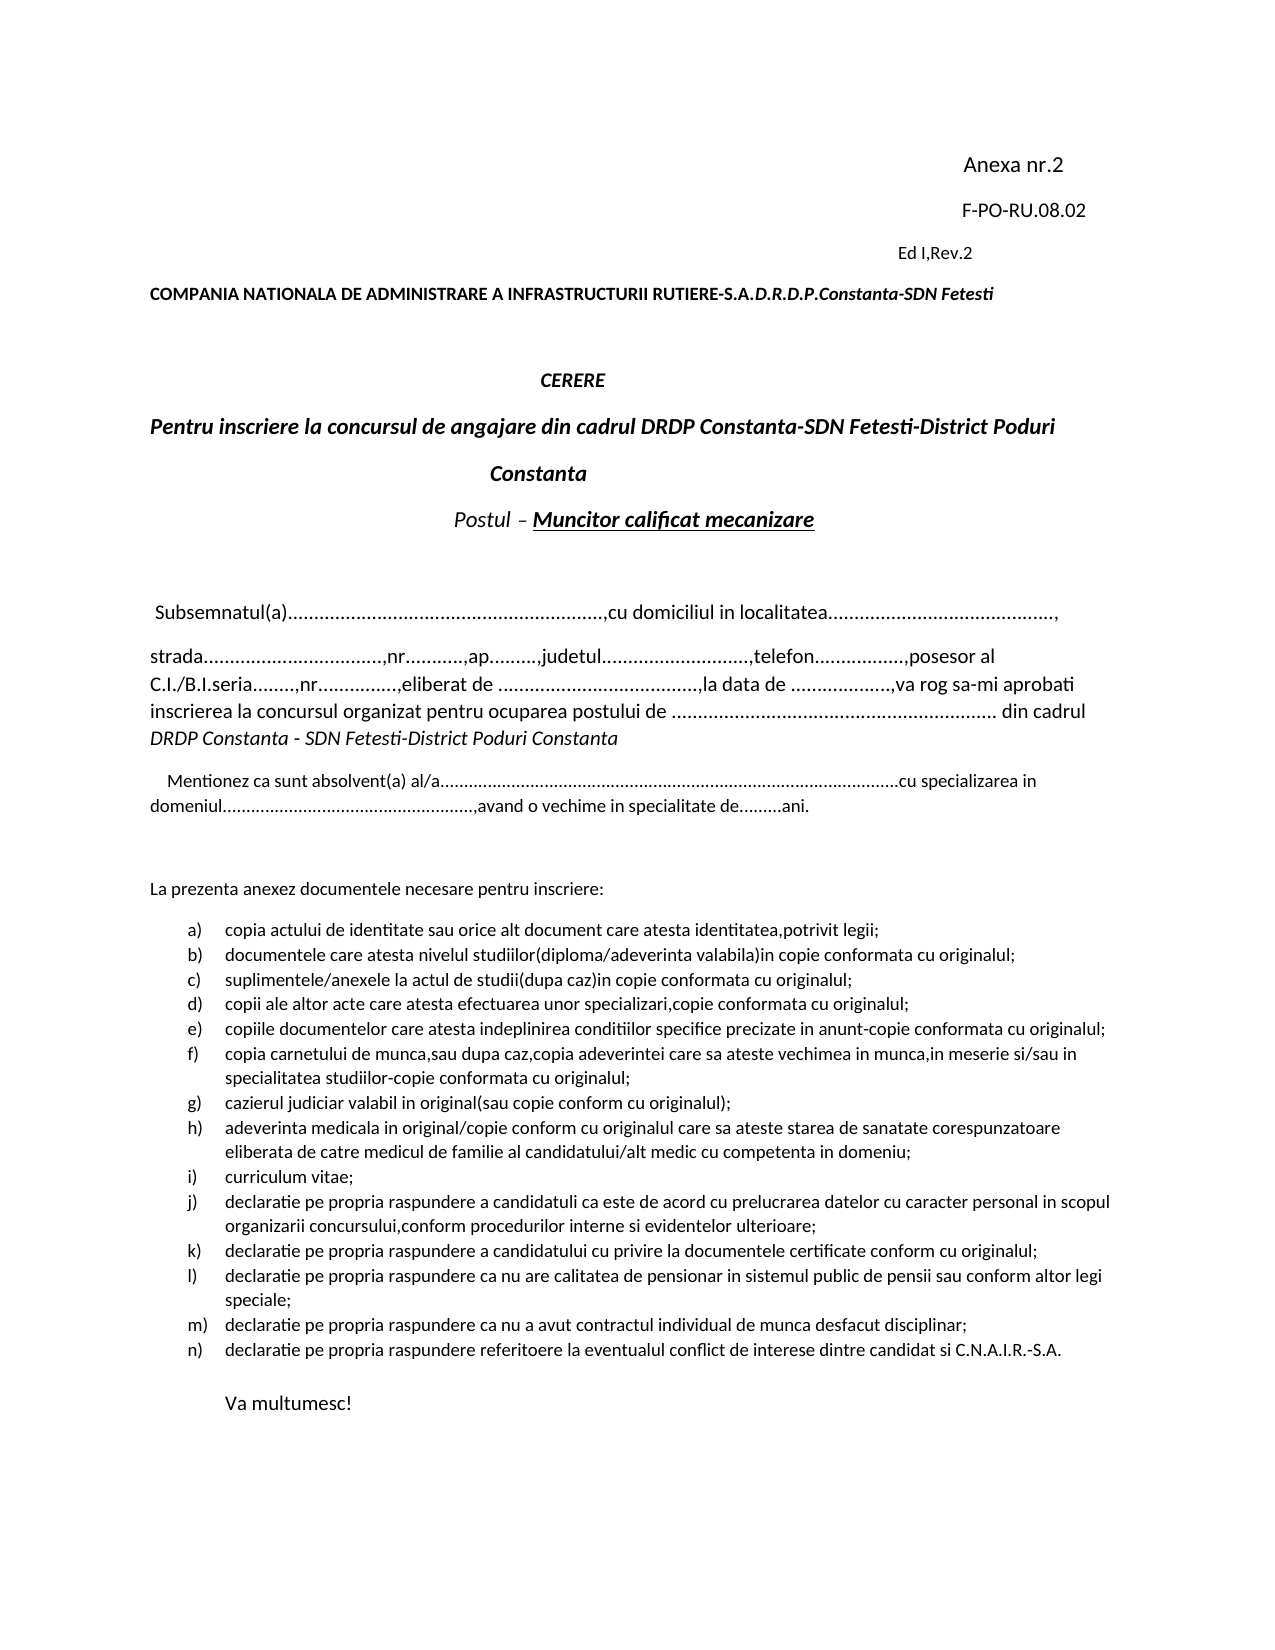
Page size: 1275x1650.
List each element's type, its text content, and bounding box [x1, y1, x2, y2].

list copiile documentelor care atesta indeplinirea conditiilor specifice precizate in anunt-copie conformata cu originalul; [187, 1017, 1125, 1040]
list suplimentele/anexele la actul de studii(dupa caz)in copie conformata cu originalul; [187, 968, 1125, 991]
list Va multumesc! [225, 1390, 1125, 1416]
text Mentionez ca sunt absolvent(a) al/a.................................................................................................cu specializarea in domeniul.....................................................,avand o vechime in specialitate de.........ani. [150, 769, 1125, 817]
text La prezenta anexez documentele necesare pentru inscriere: [150, 877, 1125, 900]
list documentele care atesta nivelul studiilor(diploma/adeverinta valabila)in copie conformata cu originalul; [187, 943, 1125, 966]
text Pentru inscriere la concursul de angajare din cadrul DRDP Constanta-SDN Fetesti-District Poduri [150, 412, 1125, 440]
list copia carnetului de munca,sau dupa caz,copia adeverintei care sa ateste vechimea in munca,in meserie si/sau in specialitatea studiilor-copie conformata cu originalul; [187, 1042, 1125, 1089]
list adeverinta medicala in original/copie conform cu originalul care sa ateste starea de sanatate corespunzatoare eliberata de catre medicul de familie al candidatului/alt medic cu competenta in domeniu; [187, 1116, 1125, 1163]
list declaratie pe propria raspundere a candidatuli ca este de acord cu prelucrarea datelor cu caracter personal in scopul organizarii concursului,conform procedurilor interne si evidentelor ulterioare; [187, 1190, 1125, 1237]
text Anexa nr.2 [150, 150, 1125, 178]
list curriculum vitae; [187, 1165, 1125, 1188]
list cazierul judiciar valabil in original(sau copie conform cu originalul); [187, 1091, 1125, 1114]
text Postul – Muncitor calificat mecanizare [150, 506, 1125, 533]
list declaratie pe propria raspundere ca nu a avut contractul individual de munca desfacut disciplinar; [187, 1313, 1125, 1336]
list declaratie pe propria raspundere a candidatului cu privire la documentele certificate conform cu originalul; [187, 1239, 1125, 1262]
list copii ale altor acte care atesta efectuarea unor specializari,copie conformata cu originalul; [187, 992, 1125, 1015]
list declaratie pe propria raspundere ca nu are calitatea de pensionar in sistemul public de pensii sau conform altor legi speciale; [187, 1264, 1125, 1312]
text Subsemnatul(a)............................................................,cu domiciliul in localitatea..........................................., [150, 599, 1125, 625]
text strada..................................,nr...........,ap.........,judetul............................,telefon.................,posesor al C.I./B.I.seria........,nr...............,eliberat de ......................................,la data de ...................,va rog sa-mi aprobati inscrierea la concursul organizat pentru ocuparea postului de .............................................................. din cadrul DRDP Constanta - SDN Fetesti-District Poduri Constanta [150, 643, 1125, 751]
list declaratie pe propria raspundere referitoere la eventualul conflict de interese dintre candidat si C.N.A.I.R.-S.A. [187, 1338, 1125, 1361]
text CERERE [150, 368, 1125, 393]
list copia actului de identitate sau orice alt document care atesta identitatea,potrivit legii; [187, 918, 1125, 941]
text F-PO-RU.08.02 [150, 197, 1125, 222]
text Constanta [150, 459, 1125, 487]
text Ed I,Rev.2 [150, 241, 1125, 264]
text COMPANIA NATIONALA DE ADMINISTRARE A INFRASTRUCTURII RUTIERE-S.A.D.R.D.P.Constanta-SDN Fetesti [150, 282, 1125, 305]
